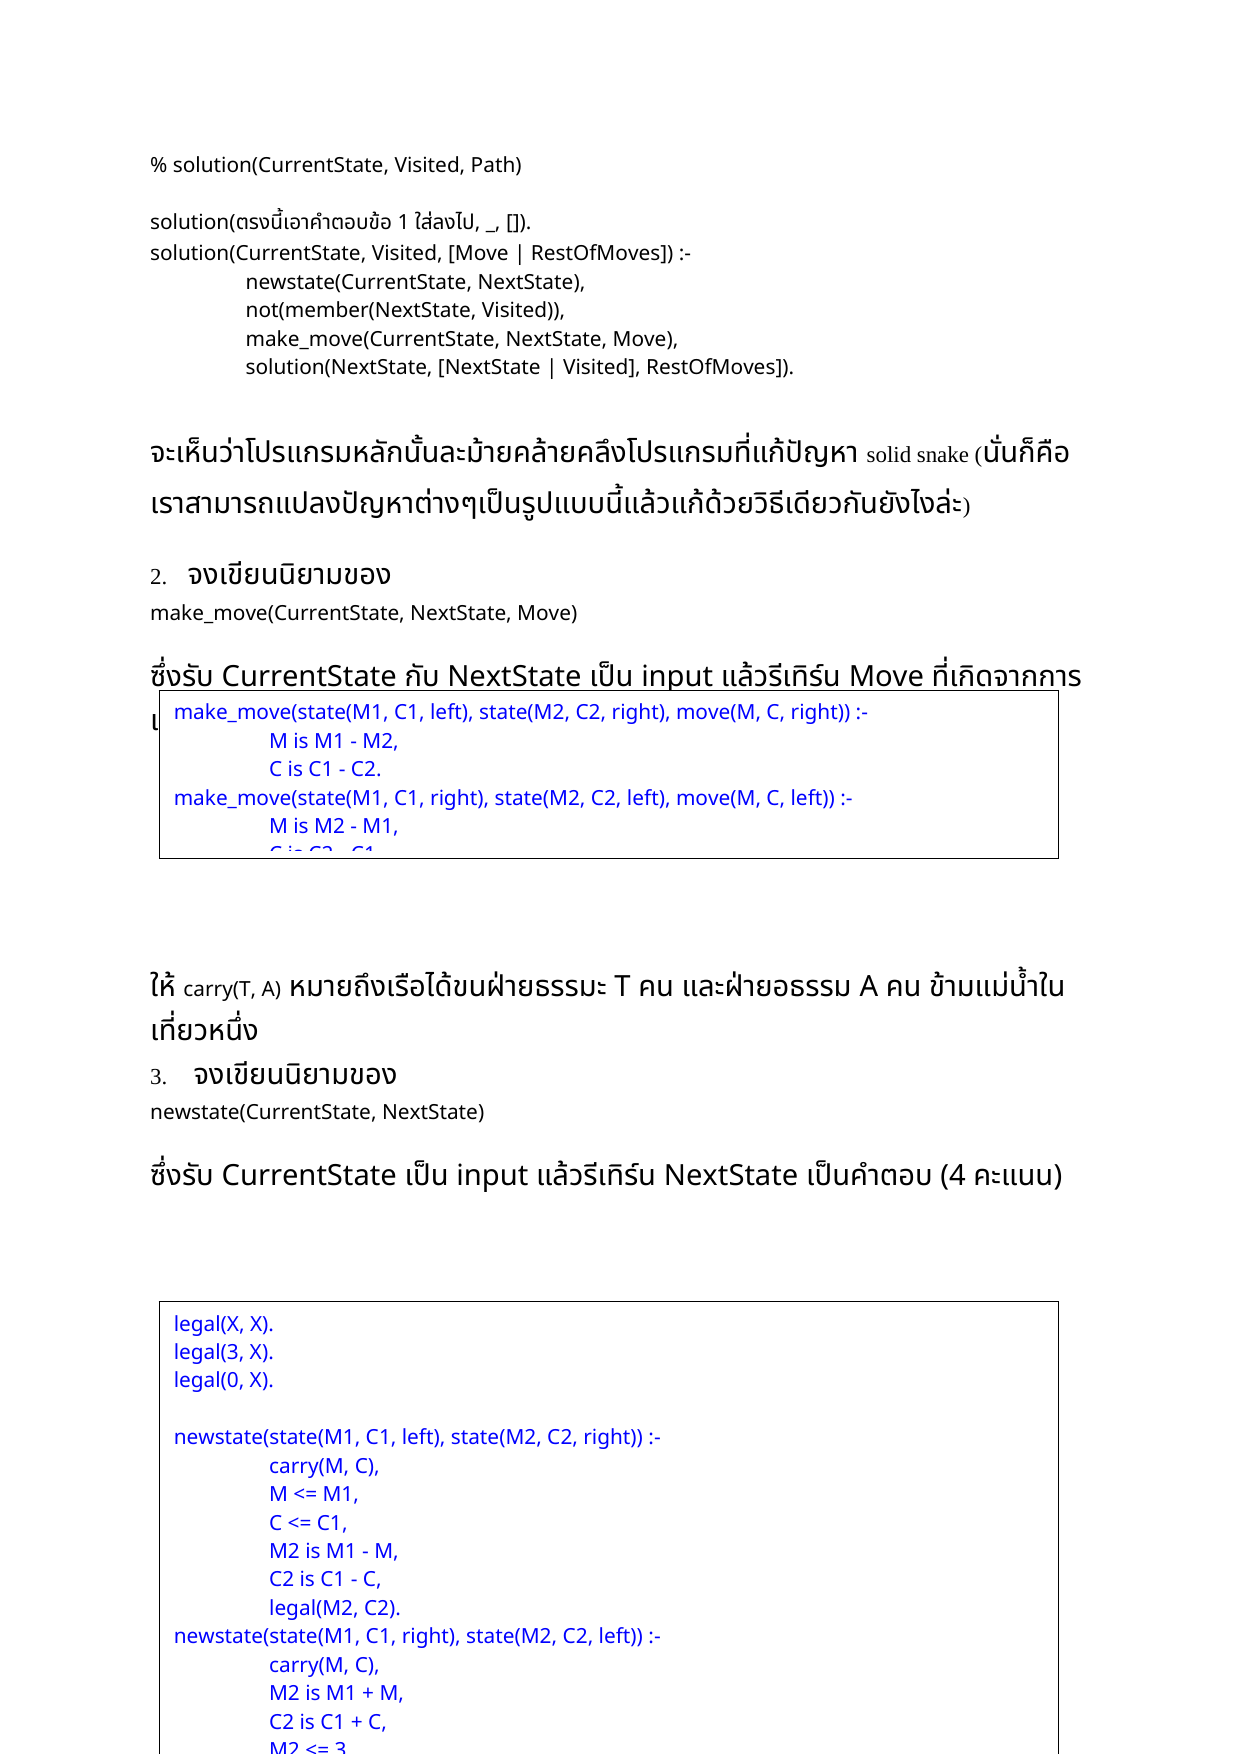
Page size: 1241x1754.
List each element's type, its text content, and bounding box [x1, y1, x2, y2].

text solution(ตรงนี้เอาคำตอบข้อ 1 ใส่ลงไป, _, []). [150, 207, 1090, 238]
text ซึ่งรับ CurrentState กับ NextState เป็น input แล้วรีเทิร์น Move ที่เกิดจากการเปลี่ยน state เป็นคำตอบ (2 คะแนน) [150, 655, 1090, 743]
text ให้ carry(T, A) หมายถึงเรือได้ขนฝ่ายธรรมะ T คน และฝ่ายอธรรม A คน ข้ามแม่น้ำในเที่ยวหนึ่ง [150, 965, 1090, 1053]
text solution(CurrentState, Visited, [Move | RestOfMoves]) :- [150, 238, 1090, 267]
text not(member(NextState, Visited)), [150, 295, 1090, 324]
text newstate(CurrentState, NextState), [150, 267, 1090, 295]
text make_move(CurrentState, NextState, Move) [150, 598, 1090, 626]
list จงเขียนนิยามของ [150, 554, 1090, 598]
list จงเขียนนิยามของ [150, 1053, 1090, 1097]
text make_move(CurrentState, NextState, Move), [150, 324, 1090, 352]
text จะเห็นว่าโปรแกรมหลักนั้นละม้ายคล้ายคลึงโปรแกรมที่แก้ปัญหา solid snake (นั่นก็คือเราสามารถแปลงปัญหาต่างๆเป็นรูปแบบนี้แล้วแก้ด้วยวิธีเดียวกันยังไงล่ะ) [150, 432, 1090, 526]
text % solution(CurrentState, Visited, Path) [150, 150, 1090, 178]
text newstate(CurrentState, NextState) [150, 1097, 1090, 1126]
text solution(NextState, [NextState | Visited], RestOfMoves]). [150, 352, 1090, 381]
text ซึ่งรับ CurrentState เป็น input แล้วรีเทิร์น NextState เป็นคำตอบ (4 คะแนน) [150, 1154, 1090, 1198]
